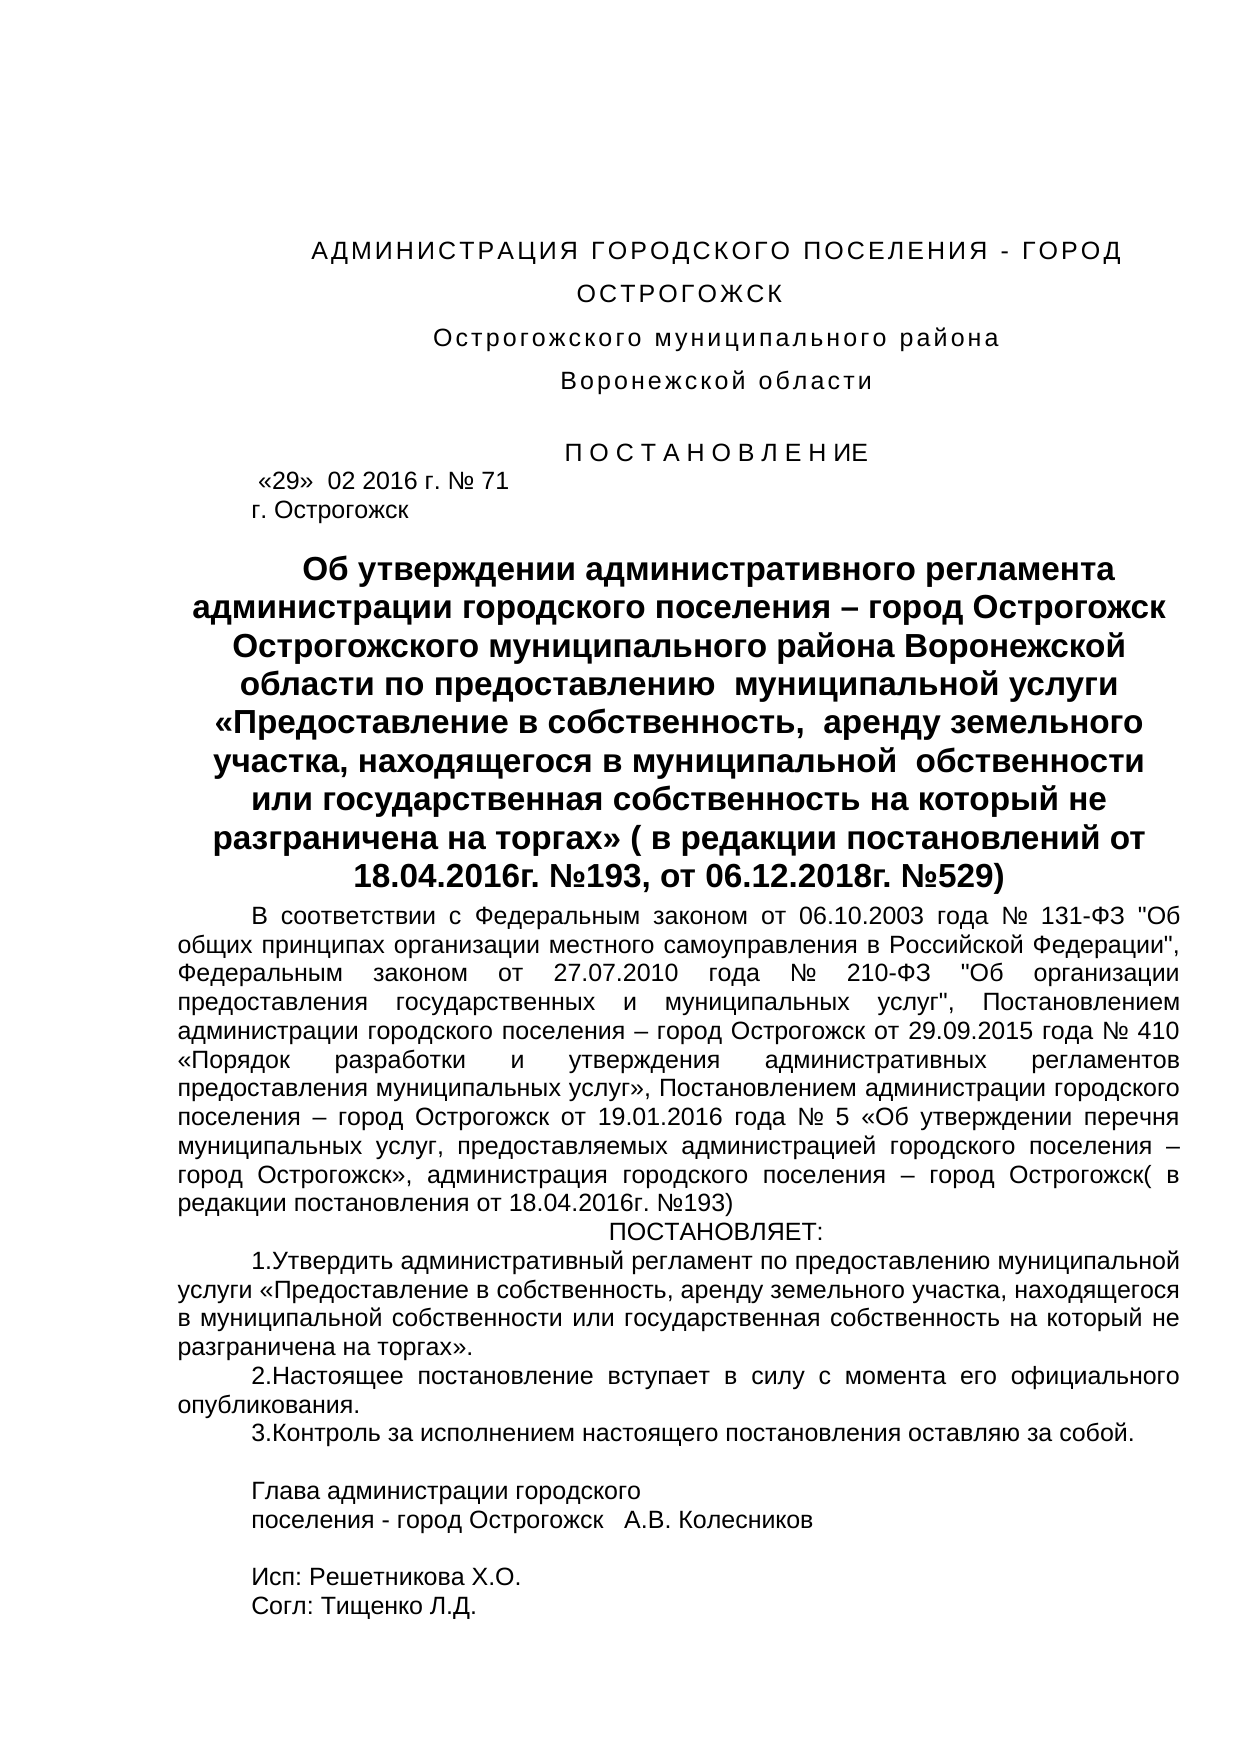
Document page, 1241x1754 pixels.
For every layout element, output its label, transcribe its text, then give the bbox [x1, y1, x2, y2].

text г. Острогожск [177, 495, 1181, 524]
text Исп: Решетникова Х.О. [177, 1562, 1181, 1591]
text 3.Контроль за исполнением настоящего постановления оставляю за собой. [177, 1418, 1181, 1447]
text АДМИНИСТРАЦИЯ ГОРОДСКОГО ПОСЕЛЕНИЯ - ГОРОД ОСТРОГОЖСК [177, 236, 1181, 322]
text 1.Утвердить административный регламент по предоставлению муниципальной услуги «Предоставление в собственность, аренду земельного участка, находящегося в муниципальной собственности или государственная собственность на который не разграничена на торгах». [177, 1246, 1181, 1361]
text Согл: Тищенко Л.Д. [177, 1591, 1181, 1620]
text Острогожского муниципального района [177, 322, 1181, 366]
text В соответствии с Федеральным законом от 06.10.2003 года № 131-ФЗ "Об общих принципах организации местного самоуправления в Российской Федерации", Федеральным законом от 27.07.2010 года № 210-ФЗ "Об организации предоставления государственных и муниципальных услуг", Постановлением администрации городского поселения – город Острогожск от 29.09.2015 года № 410 «Порядок разработки и утверждения административных регламентов предоставления муниципальных услуг», Постановлением администрации городского поселения – город Острогожск от 19.01.2016 года № 5 «Об утверждении перечня муниципальных услуг, предоставляемых администрацией городского поселения – город Острогожск», администрация городского поселения – город Острогожск( в редакции постановления от 18.04.2016г. №193) [177, 901, 1181, 1217]
text Глава администрации городского [177, 1476, 1181, 1505]
text «29» 02 2016 г. № 71 [177, 466, 1181, 495]
text П О С Т А Н О В Л Е Н ИЕ [177, 437, 1181, 466]
text ПОСТАНОВЛЯЕТ: [177, 1217, 1181, 1246]
text 2.Настоящее постановление вступает в силу с момента его официального опубликования. [177, 1361, 1181, 1418]
text Об утверждении административного регламента администрации городского поселения – город Острогожск Острогожского муниципального района Воронежской области по предоставлению муниципальной услуги «Предоставление в собственность, аренду земельного участка, находящегося в муниципальной обственности или государственная собственность на который не разграничена на торгах» ( в редакции постановлений от 18.04.2016г. №193, от 06.12.2018г. №529) [177, 549, 1181, 895]
text Воронежской области [177, 366, 1181, 409]
text поселения - город Острогожск А.В. Колесников [177, 1505, 1181, 1533]
